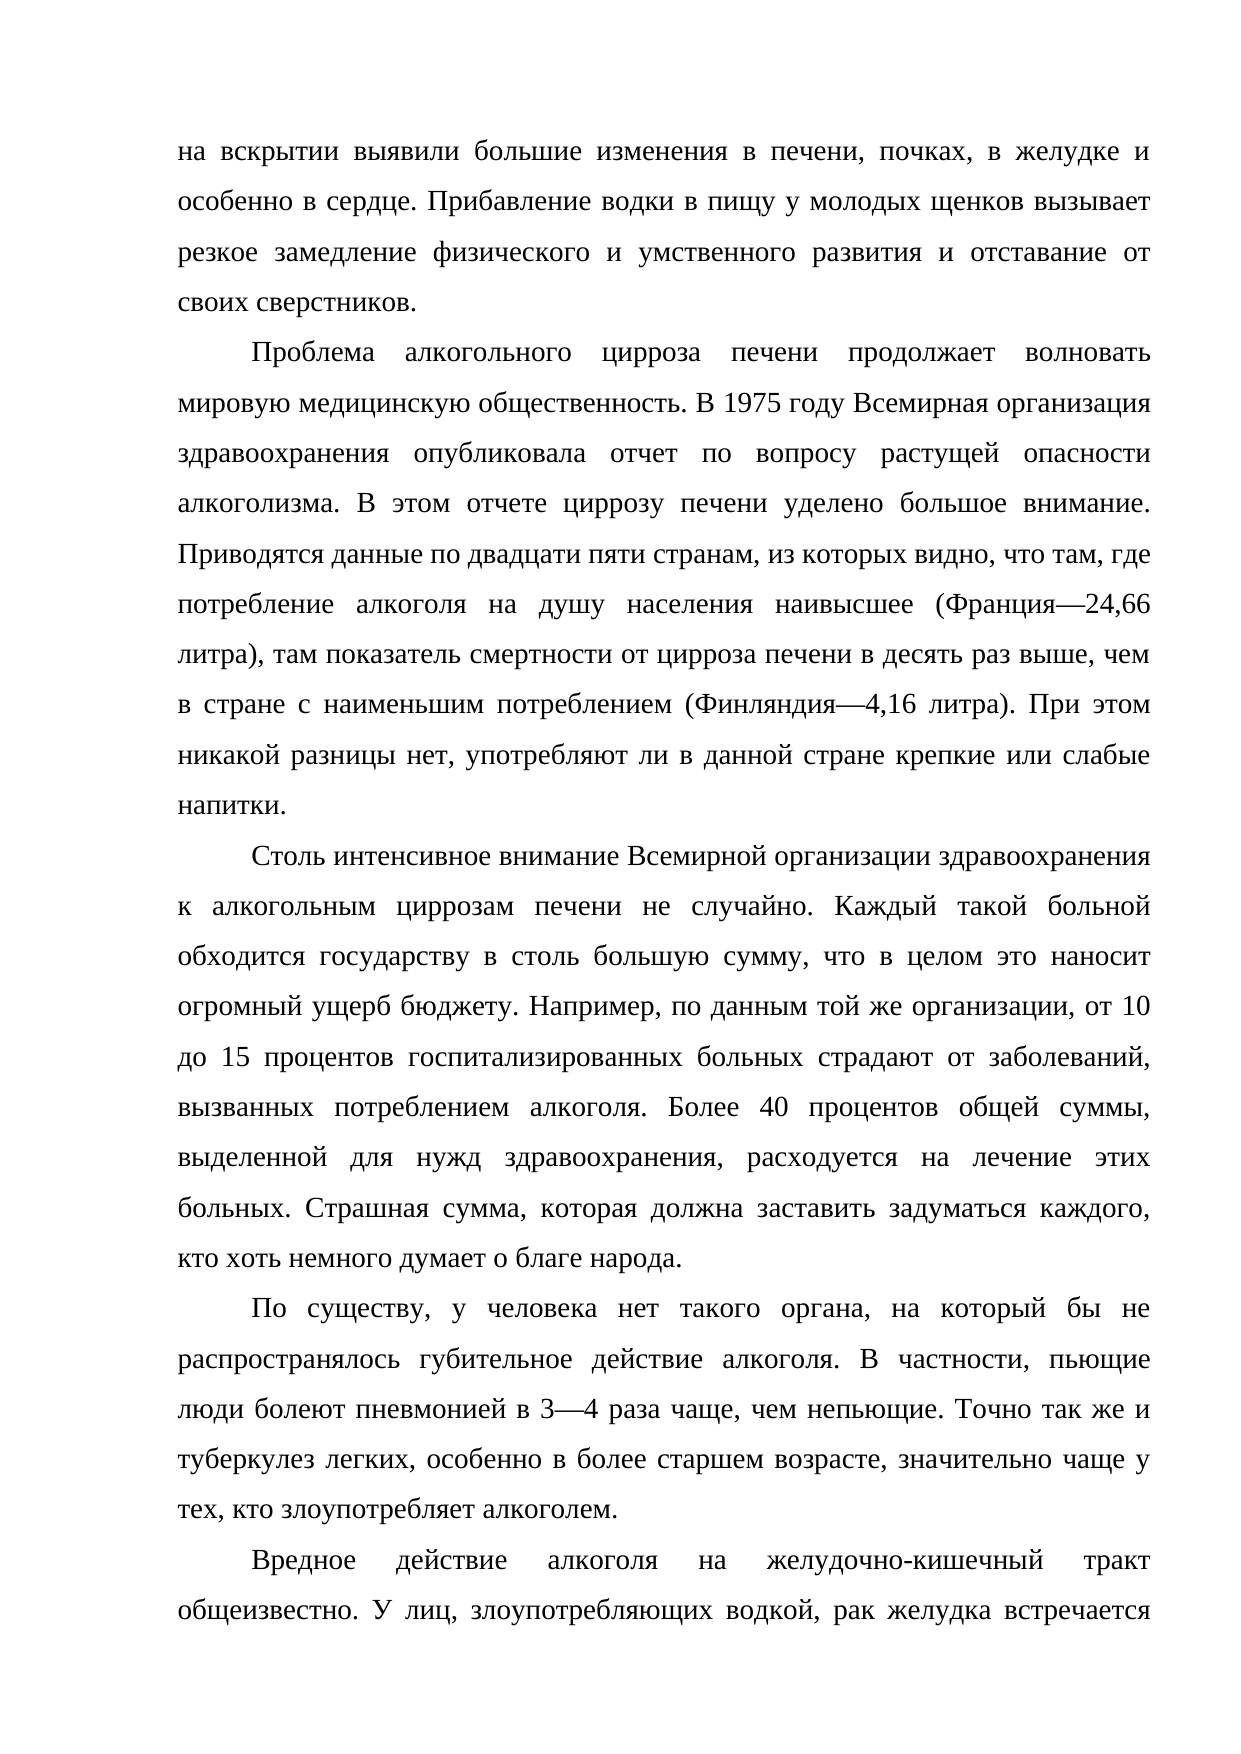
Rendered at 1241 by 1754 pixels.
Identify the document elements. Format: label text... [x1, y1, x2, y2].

text По существу, у человека нет такого органа, на который бы не распространялось губительное действие алкоголя. В частности, пьющие люди болеют пневмонией в 3—4 раза чаще, чем непьющие. Точно так же и туберкулез легких, особенно в более старшем возрасте, значительно чаще у тех, кто злоупотребляет алкоголем. [177, 1290, 1152, 1525]
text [177, 133, 1152, 318]
text Проблема алкогольного цирроза печени продолжает волновать мировую медицинскую общественность. В 1975 году Всемирная организация здравоохранения опубликовала отчет по вопросу растущей опасности алкоголизма. В этом отчете циррозу печени уделено большое внимание. Приводятся данные по двадцати пяти странам, из которых видно, что там, где потребление алкоголя на душу населения наивысшее (Франция—24,66 литра), там показатель смертности от цирроза печени в десять раз выше, чем в стране с наименьшим потреблением (Финляндия—4,16 литра). При этом никакой разницы нет, употребляют ли в данной стране крепкие или слабые напитки. [177, 334, 1152, 821]
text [177, 1542, 1152, 1626]
text Столь интенсивное внимание Всемирной организации здравоохранения к алкогольным циррозам печени не случайно. Каждый такой больной обходится государству в столь большую сумму, что в целом это наносит огромный ущерб бюджету. Например, по данным той же организации, от 10 до 15 процентов госпитализированных больных страдают от заболеваний, вызванных потреблением алкоголя. Более 40 процентов общей суммы, выделенной для нужд здравоохранения, расходуется на лечение этих больных. Страшная сумма, которая должна заставить задуматься каждого, кто хоть немного думает о благе народа. [177, 838, 1152, 1274]
